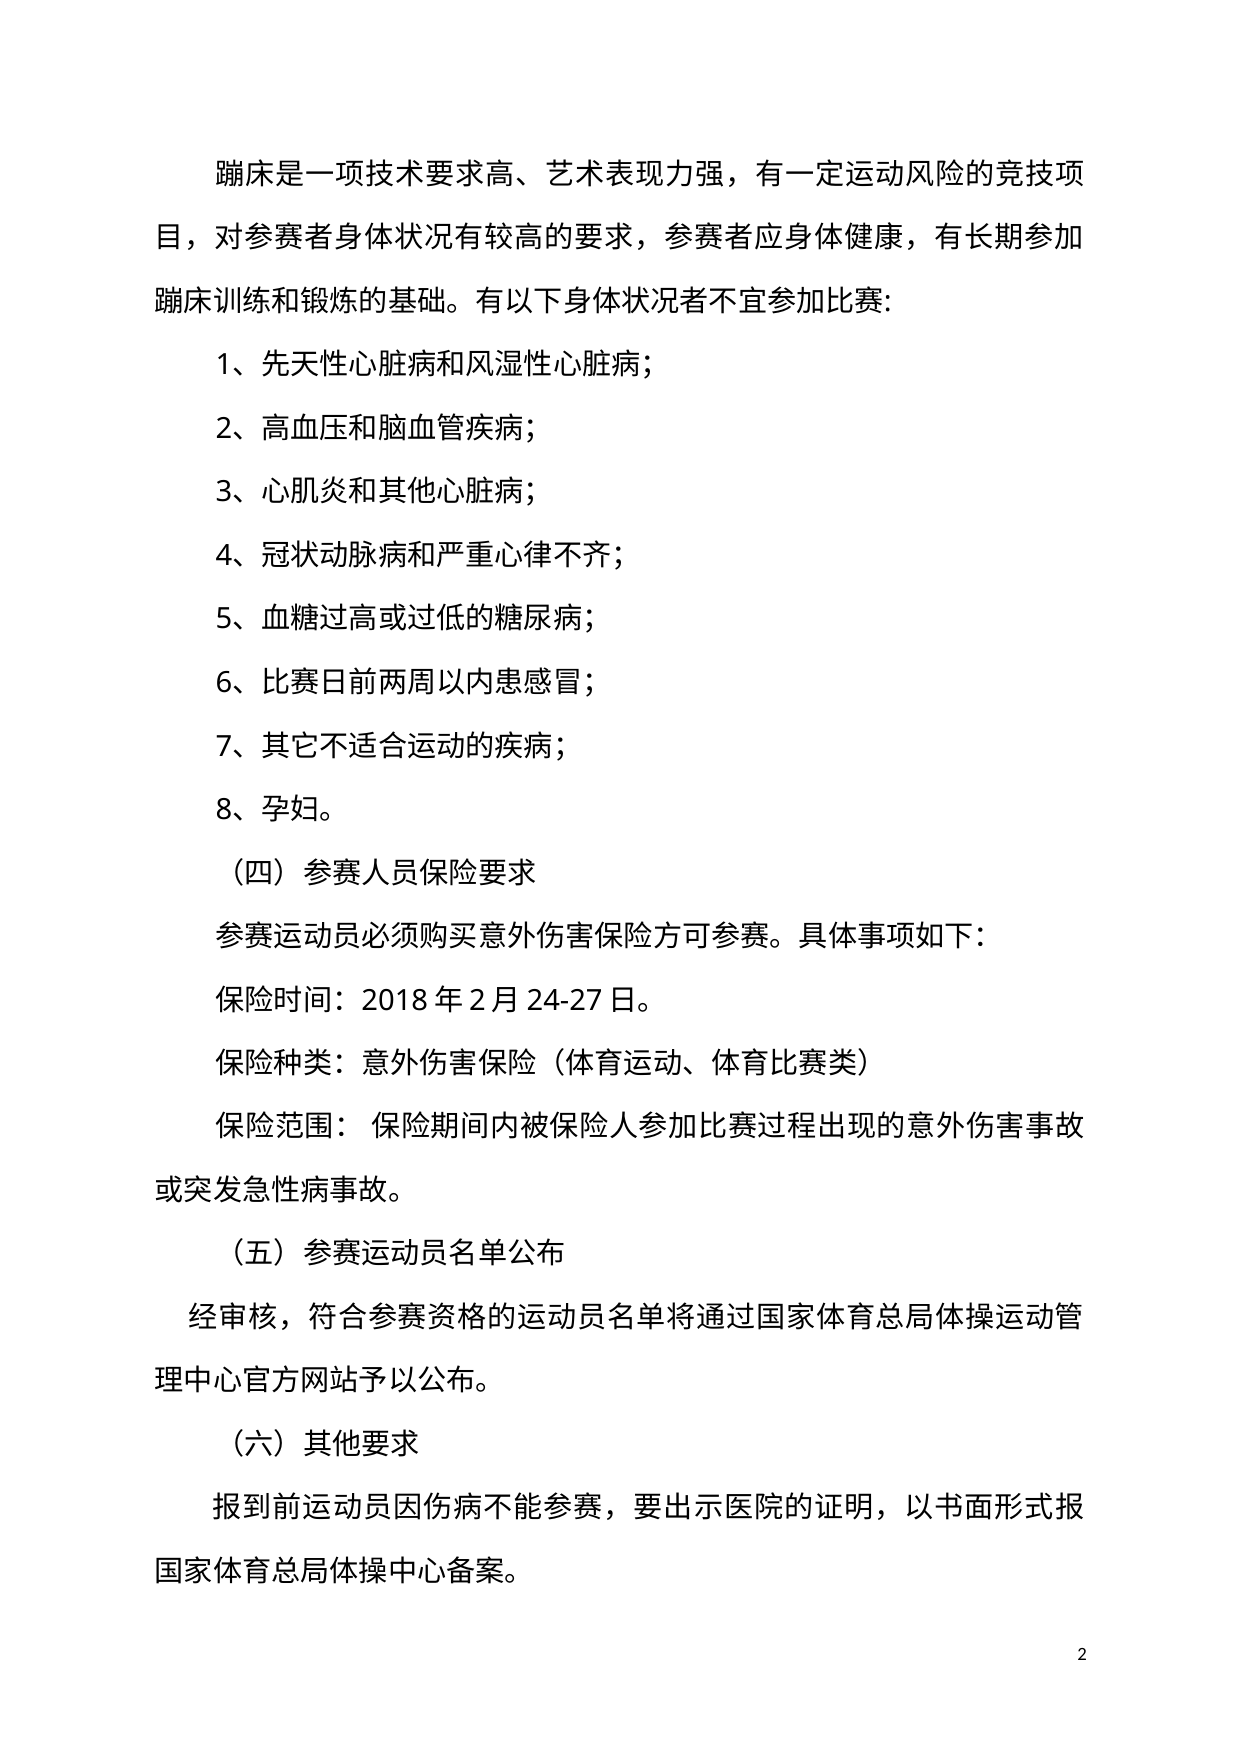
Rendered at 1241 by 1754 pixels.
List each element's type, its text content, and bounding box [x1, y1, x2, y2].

text 8、孕妇。 [154, 786, 1086, 828]
text 1、先天性心脏病和风湿性心脏病； [154, 341, 1086, 383]
text 保险时间：2018年2月24-27日。 [154, 976, 1086, 1018]
list 参赛运动员名单公布 [154, 1230, 1086, 1272]
text 4、冠状动脉病和严重心律不齐； [154, 531, 1086, 574]
text 6、比赛日前两周以内患感冒； [154, 658, 1086, 701]
text 3、心肌炎和其他心脏病； [154, 468, 1086, 510]
text 7、其它不适合运动的疾病； [154, 722, 1086, 764]
text （四）参赛人员保险要求 [154, 849, 1086, 891]
text 保险种类：意外伤害保险（体育运动、体育比赛类） [154, 1039, 1086, 1082]
text 2、高血压和脑血管疾病； [154, 404, 1086, 447]
text 经审核，符合参赛资格的运动员名单将通过国家体育总局体操运动管理中心官方网站予以公布。 [154, 1293, 1086, 1399]
text 报到前运动员因伤病不能参赛，要出示医院的证明，以书面形式报国家体育总局体操中心备案。 [154, 1484, 1086, 1589]
text 蹦床是一项技术要求高、艺术表现力强，有一定运动风险的竞技项目，对参赛者身体状况有较高的要求，参赛者应身体健康，有长期参加蹦床训练和锻炼的基础。有以下身体状况者不宜参加比赛: [154, 150, 1086, 320]
text 参赛运动员必须购买意外伤害保险方可参赛。具体事项如下： [154, 913, 1086, 955]
text （六）其他要求 [154, 1420, 1086, 1462]
text 5、血糖过高或过低的糖尿病； [154, 595, 1086, 637]
text 保险范围： 保险期间内被保险人参加比赛过程出现的意外伤害事故或突发急性病事故。 [154, 1103, 1086, 1209]
